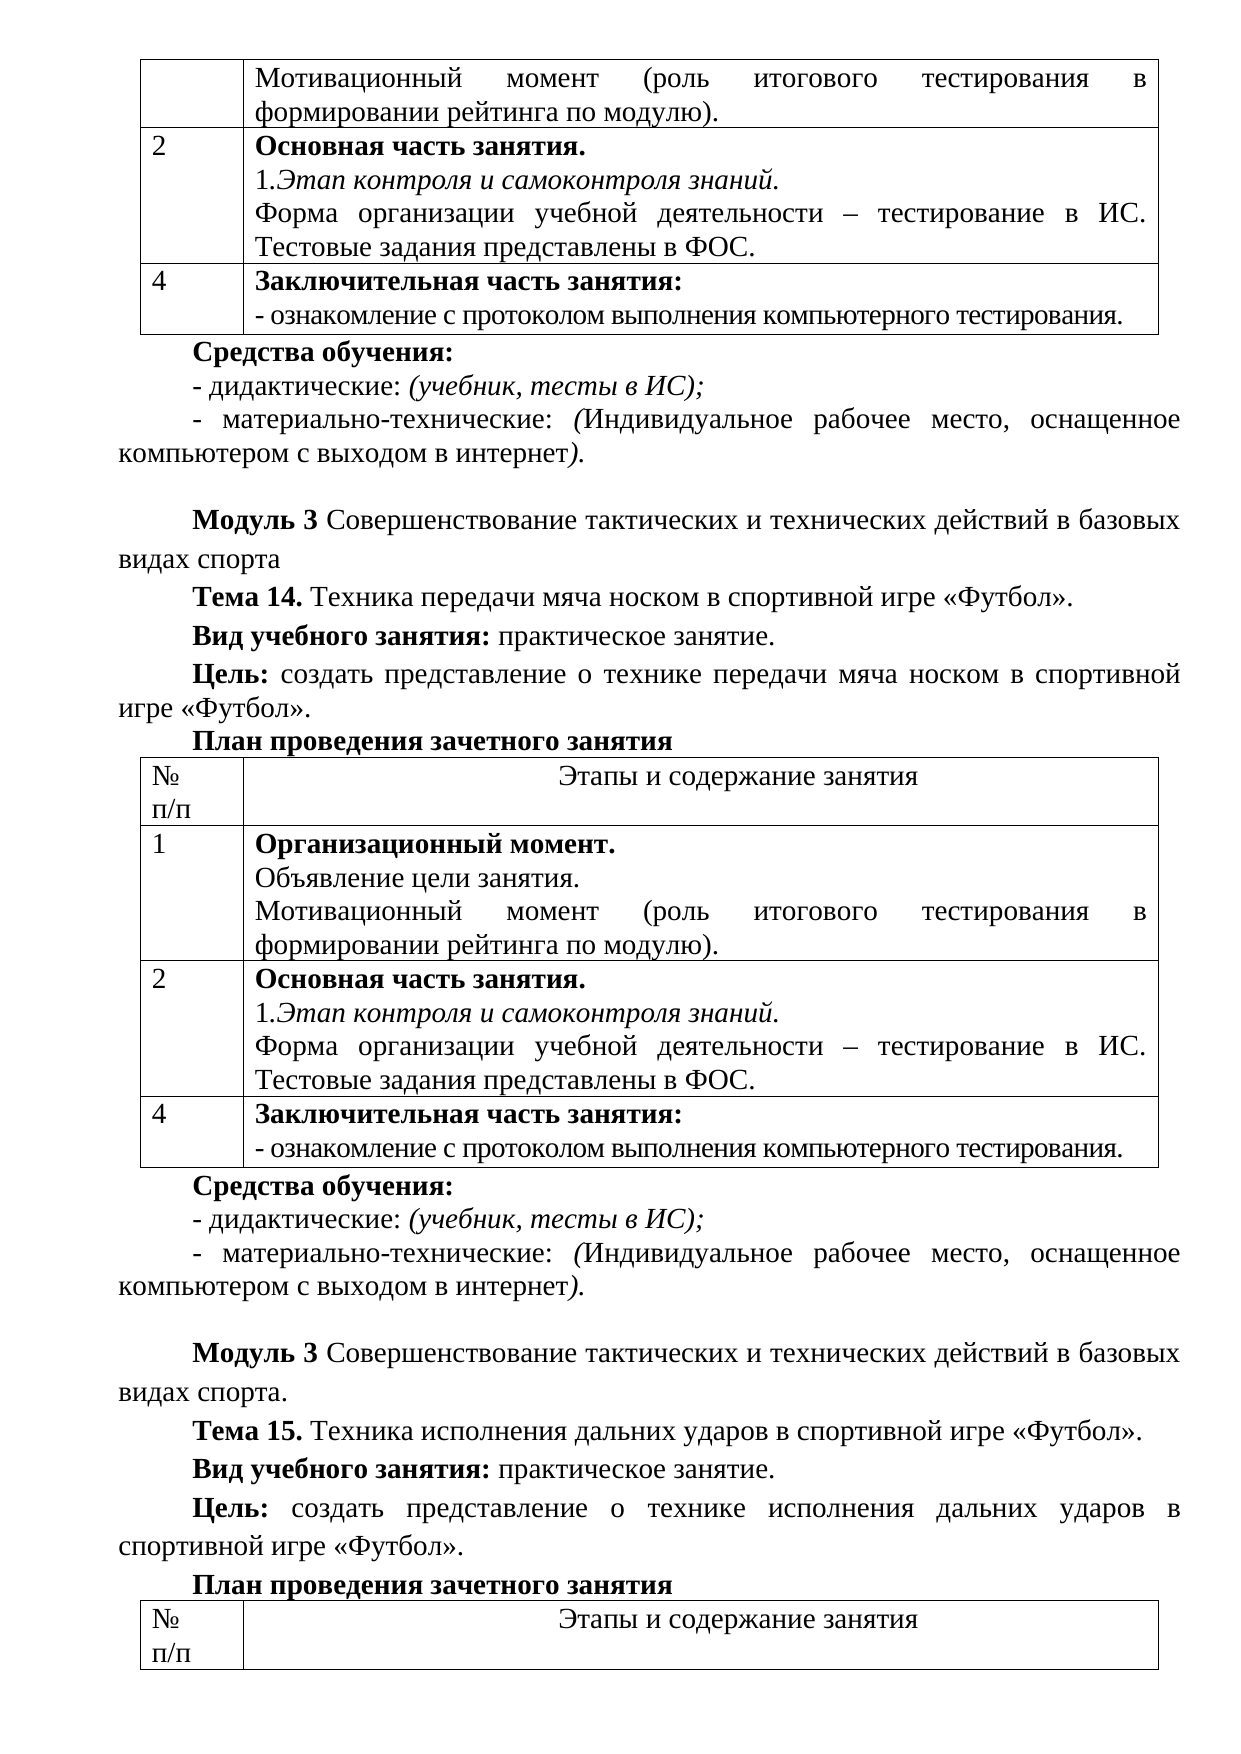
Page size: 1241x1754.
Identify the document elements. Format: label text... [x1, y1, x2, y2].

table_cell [244, 60, 1158, 127]
list - материально-технические: (Индивидуальное рабочее место, оснащенное компьютером с выходом в интернет). [118, 402, 1181, 469]
table_cell Основная часть занятия. 1.Этап контроля и самоконтроля знаний. Форма организации учебной деятельности – тестирование в ИС. Тестовые задания представлены в ФОС. [244, 128, 1158, 262]
table_cell 1 [141, 60, 243, 127]
text План проведения зачетного занятия [118, 723, 1181, 757]
table_cell 4 [141, 264, 243, 333]
table_cell 2 [141, 128, 243, 262]
table_header № п/п [141, 758, 243, 825]
table_cell 1 [141, 826, 243, 960]
text Модуль 3 Совершенствование тактических и технических действий в базовых видах спорта. [118, 1336, 1181, 1408]
table_cell Заключительная часть занятия: - ознакомление с протоколом выполнения компьютерного тестирования. [244, 264, 1158, 333]
table_header № п/п [141, 1601, 243, 1668]
text Тема 15. Техника исполнения дальних ударов в спортивной игре «Футбол». [118, 1413, 1181, 1446]
table_header Этапы и содержание занятия [244, 758, 1158, 825]
text План проведения зачетного занятия [118, 1567, 1181, 1600]
text Цель: создать представление о технике исполнения дальних ударов в спортивной игре «Футбол». [118, 1490, 1181, 1562]
list - материально-технические: (Индивидуальное рабочее место, оснащенное компьютером с выходом в интернет). [118, 1235, 1181, 1302]
table_cell Основная часть занятия. 1.Этап контроля и самоконтроля знаний. Форма организации учебной деятельности – тестирование в ИС. Тестовые задания представлены в ФОС. [244, 961, 1158, 1096]
text Модуль 3 Совершенствование тактических и технических действий в базовых видах спорта [118, 502, 1181, 574]
text Тема 14. Техника передачи мяча носком в спортивной игре «Футбол». [118, 579, 1181, 613]
text Вид учебного занятия: практическое занятие. [118, 1451, 1181, 1485]
text - дидактические: (учебник, тесты в ИС); [118, 368, 1181, 402]
text Средства обучения: [118, 1168, 1181, 1201]
table_cell Организационный момент. Объявление цели занятия. Мотивационный момент (роль итогового тестирования в формировании рейтинга по модулю). [244, 826, 1158, 960]
table_cell Заключительная часть занятия: - ознакомление с протоколом выполнения компьютерного тестирования. [244, 1097, 1158, 1167]
text Цель: создать представление о технике передачи мяча носком в спортивной игре «Футбол». [118, 656, 1181, 723]
text - дидактические: (учебник, тесты в ИС); [118, 1201, 1181, 1235]
table_cell 2 [141, 961, 243, 1096]
text Средства обучения: [118, 334, 1181, 368]
text Вид учебного занятия: практическое занятие. [118, 618, 1181, 651]
table_cell 4 [141, 1097, 243, 1167]
table_header Этапы и содержание занятия [244, 1601, 1158, 1668]
